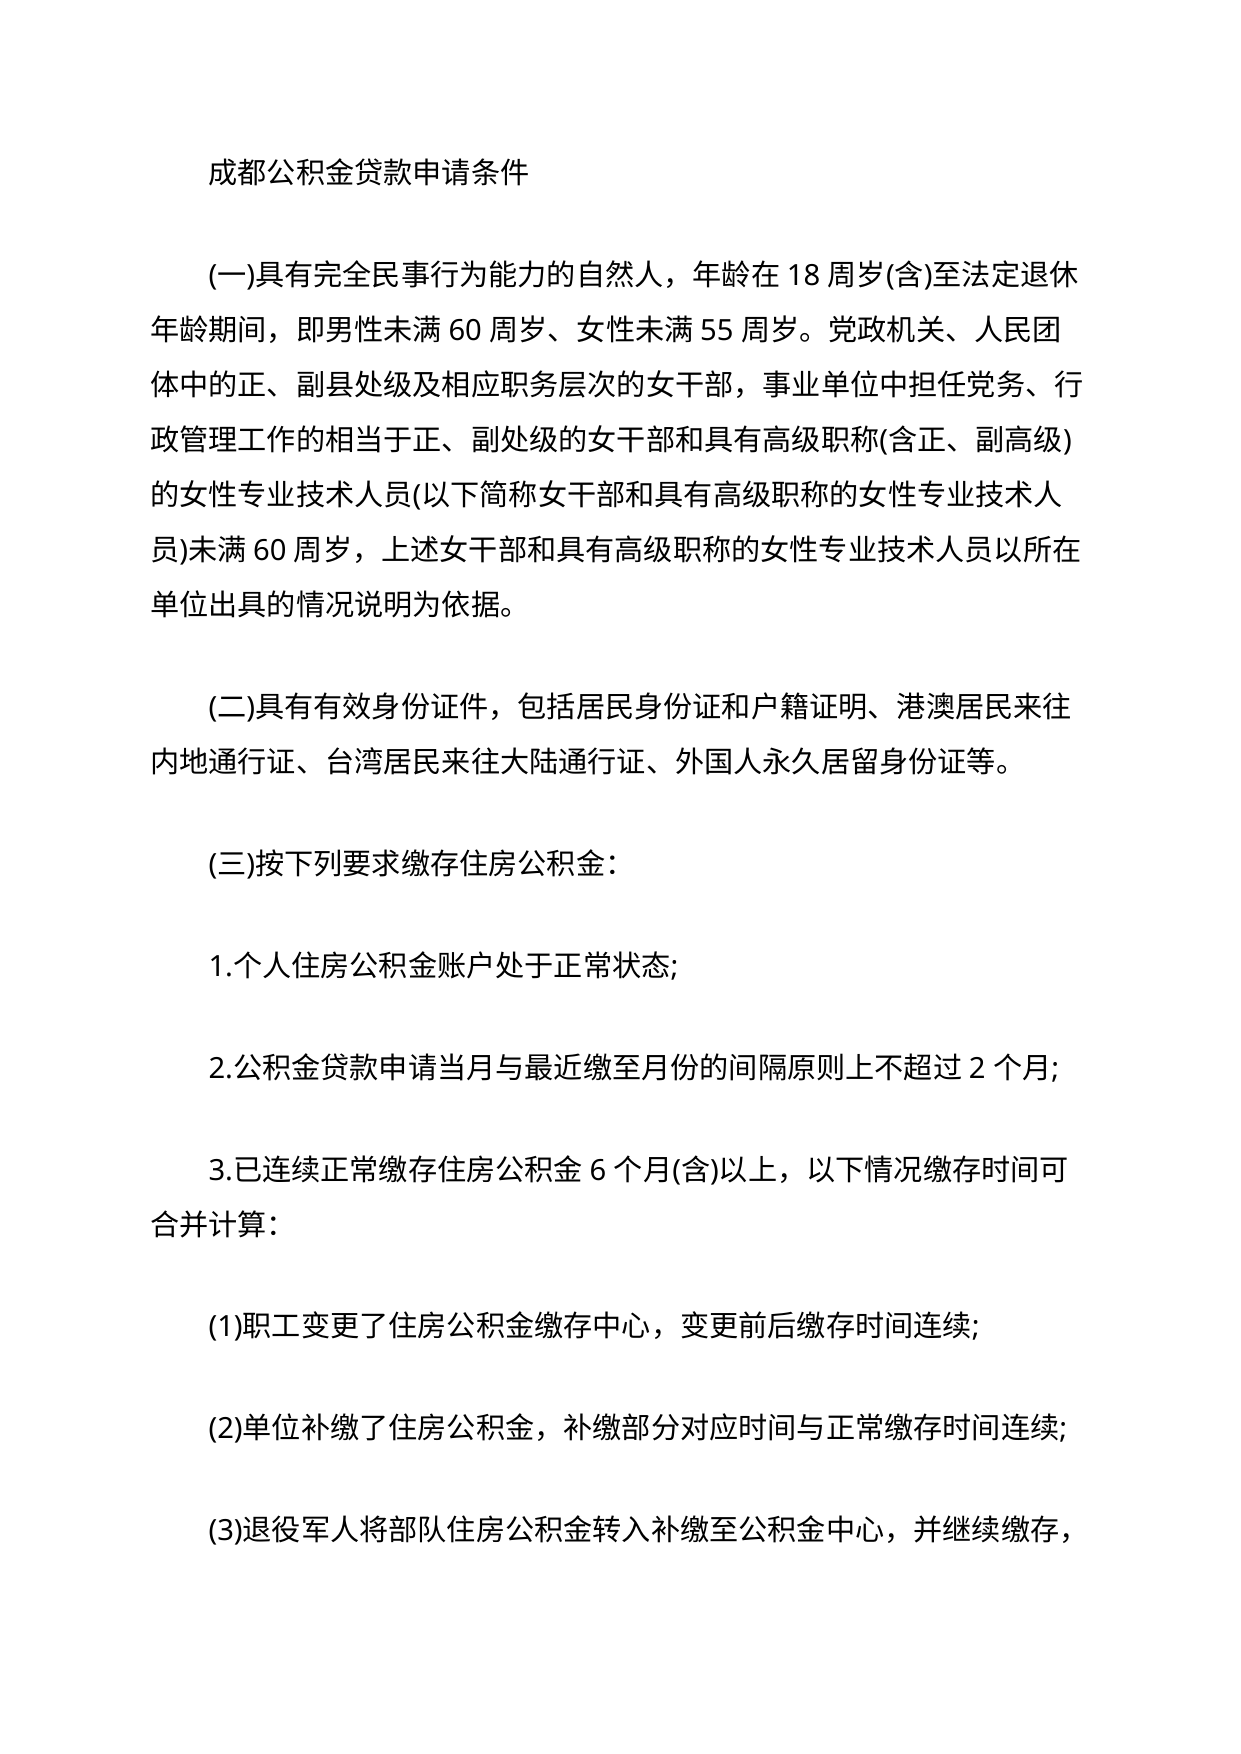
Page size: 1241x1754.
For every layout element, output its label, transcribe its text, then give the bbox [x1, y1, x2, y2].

text (一)具有完全民事行为能力的自然人，年龄在 18 周岁(含)至法定退休年龄期间，即男性未满 60 周岁、女性未满 55 周岁。党政机关、人民团体中的正、副县处级及相应职务层次的女干部，事业单位中担任党务、行政管理工作的相当于正、副处级的女干部和具有高级职称(含正、副高级)的女性专业技术人员(以下简称女干部和具有高级职称的女性专业技术人员)未满 60 周岁，上述女干部和具有高级职称的女性专业技术人员以所在单位出具的情况说明为依据。 [150, 252, 1090, 624]
text (1)职工变更了住房公积金缴存中心，变更前后缴存时间连续; [150, 1303, 1090, 1345]
text (二)具有有效身份证件，包括居民身份证和户籍证明、港澳居民来往内地通行证、台湾居民来往大陆通行证、外国人永久居留身份证等。 [150, 683, 1090, 781]
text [150, 1507, 1090, 1549]
text (三)按下列要求缴存住房公积金： [150, 840, 1090, 883]
text (2)单位补缴了住房公积金，补缴部分对应时间与正常缴存时间连续; [150, 1405, 1090, 1447]
text 1.个人住房公积金账户处于正常状态; [150, 942, 1090, 984]
text 成都公积金贷款申请条件 [150, 150, 1090, 192]
text 3.已连续正常缴存住房公积金 6 个月(含)以上，以下情况缴存时间可合并计算： [150, 1146, 1090, 1243]
text 2.公积金贷款申请当月与最近缴至月份的间隔原则上不超过 2 个月; [150, 1044, 1090, 1087]
